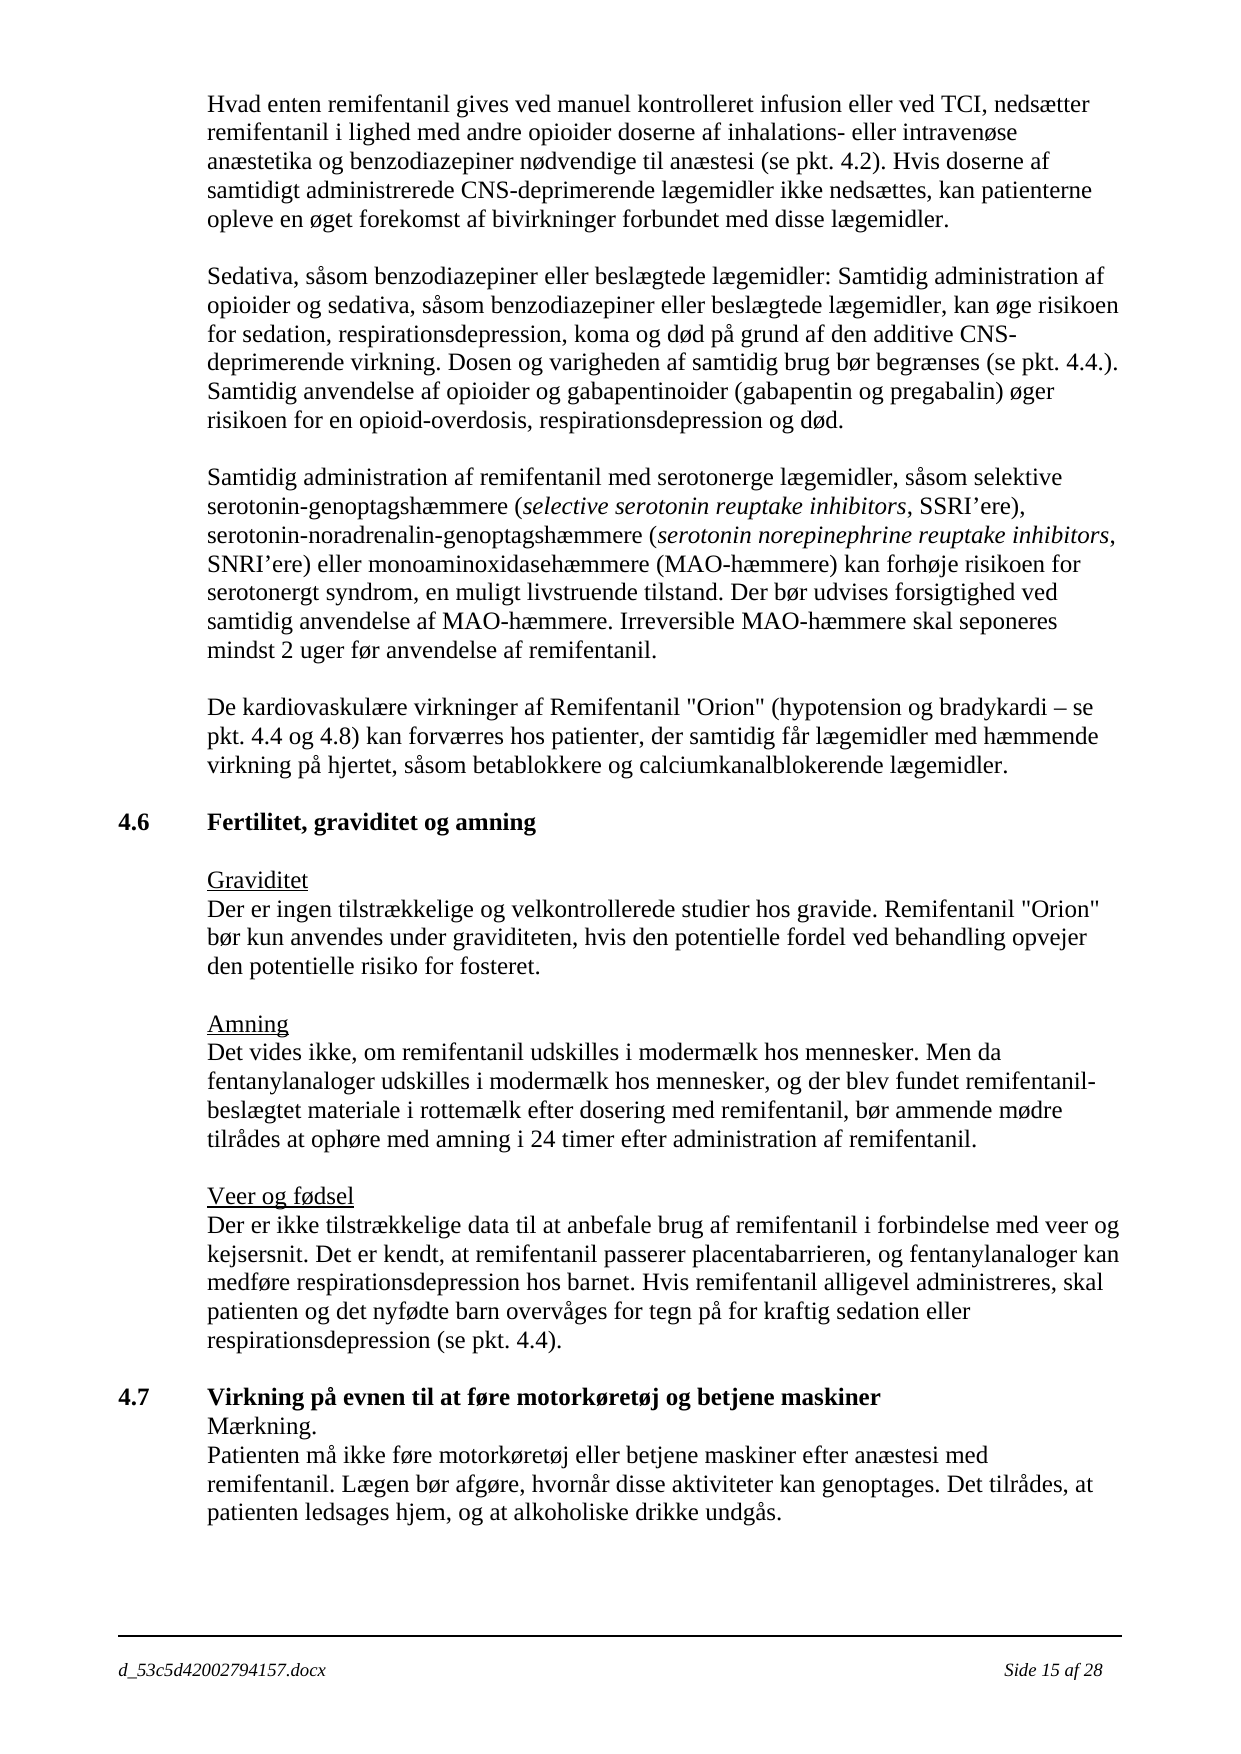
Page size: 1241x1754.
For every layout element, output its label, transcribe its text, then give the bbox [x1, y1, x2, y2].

text Det vides ikke, om remifentanil udskilles i modermælk hos mennesker. Men da fentanylanaloger udskilles i modermælk hos mennesker, og der blev fundet remifentanil-beslægtet materiale i rottemælk efter dosering med remifentanil, bør ammende mødre tilrådes at ophøre med amning i 24 timer efter administration af remifentanil. [207, 1037, 1122, 1152]
text Amning [207, 1009, 1122, 1037]
text Graviditet [207, 865, 1122, 894]
text Hvad enten remifentanil gives ved manuel kontrolleret infusion eller ved TCI, nedsætter remifentanil i lighed med andre opioider doserne af inhalations- eller intravenøse anæstetika og benzodiazepiner nødvendige til anæstesi (se pkt. 4.2). Hvis doserne af samtidigt administrerede CNS-deprimerende lægemidler ikke nedsættes, kan patienterne opleve en øget forekomst af bivirkninger forbundet med disse lægemidler. [207, 89, 1122, 232]
text De kardiovaskulære virkninger af Remifentanil "Orion" (hypotension og bradykardi – se pkt. 4.4 og 4.8) kan forværres hos patienter, der samtidig får lægemidler med hæmmende virkning på hjertet, såsom betablokkere og calciumkanalblokerende lægemidler. [207, 692, 1122, 779]
text Sedativa, såsom benzodiazepiner eller beslægtede lægemidler: Samtidig administration af opioider og sedativa, såsom benzodiazepiner eller beslægtede lægemidler, kan øge risikoen for sedation, respirationsdepression, koma og død på grund af den additive CNS-deprimerende virkning. Dosen og varigheden af samtidig brug bør begrænses (se pkt. 4.4.). Samtidig anvendelse af opioider og gabapentinoider (gabapentin og pregabalin) øger risikoen for en opioid-overdosis, respirationsdepression og død. [207, 261, 1122, 434]
text Patienten må ikke føre motorkøretøj eller betjene maskiner efter anæstesi med remifentanil. Lægen bør afgøre, hvornår disse aktiviteter kan genoptages. Det tilrådes, at patienten ledsages hjem, og at alkoholiske drikke undgås. [207, 1440, 1122, 1526]
text Der er ikke tilstrækkelige data til at anbefale brug af remifentanil i forbindelse med veer og kejsersnit. Det er kendt, at remifentanil passerer placentabarrieren, og fentanylanaloger kan medføre respirationsdepression hos barnet. Hvis remifentanil alligevel administreres, skal patienten og det nyfødte barn overvåges for tegn på for kraftig sedation eller respirationsdepression (se pkt. 4.4). [207, 1210, 1122, 1354]
text Der er ingen tilstrækkelige og velkontrollerede studier hos gravide. Remifentanil "Orion" bør kun anvendes under graviditeten, hvis den potentielle fordel ved behandling opvejer den potentielle risiko for fosteret. [207, 894, 1122, 980]
text Veer og fødsel [207, 1181, 1122, 1210]
text Samtidig administration af remifentanil med serotonerge lægemidler, såsom selektive serotonin-genoptagshæmmere (selective serotonin reuptake inhibitors, SSRI’ere), serotonin-noradrenalin-genoptagshæmmere (serotonin norepinephrine reuptake inhibitors, SNRI’ere) eller monoaminoxidasehæmmere (MAO-hæmmere) kan forhøje risikoen for serotonergt syndrom, en muligt livstruende tilstand. Der bør udvises forsigtighed ved samtidig anvendelse af MAO-hæmmere. Irreversible MAO-hæmmere skal seponeres mindst 2 uger før anvendelse af remifentanil. [207, 462, 1122, 664]
text Mærkning. [207, 1411, 1122, 1440]
text 4.7 Virkning på evnen til at føre motorkøretøj og betjene maskiner [118, 1382, 1122, 1411]
text 4.6 Fertilitet, graviditet og amning [118, 807, 1122, 836]
